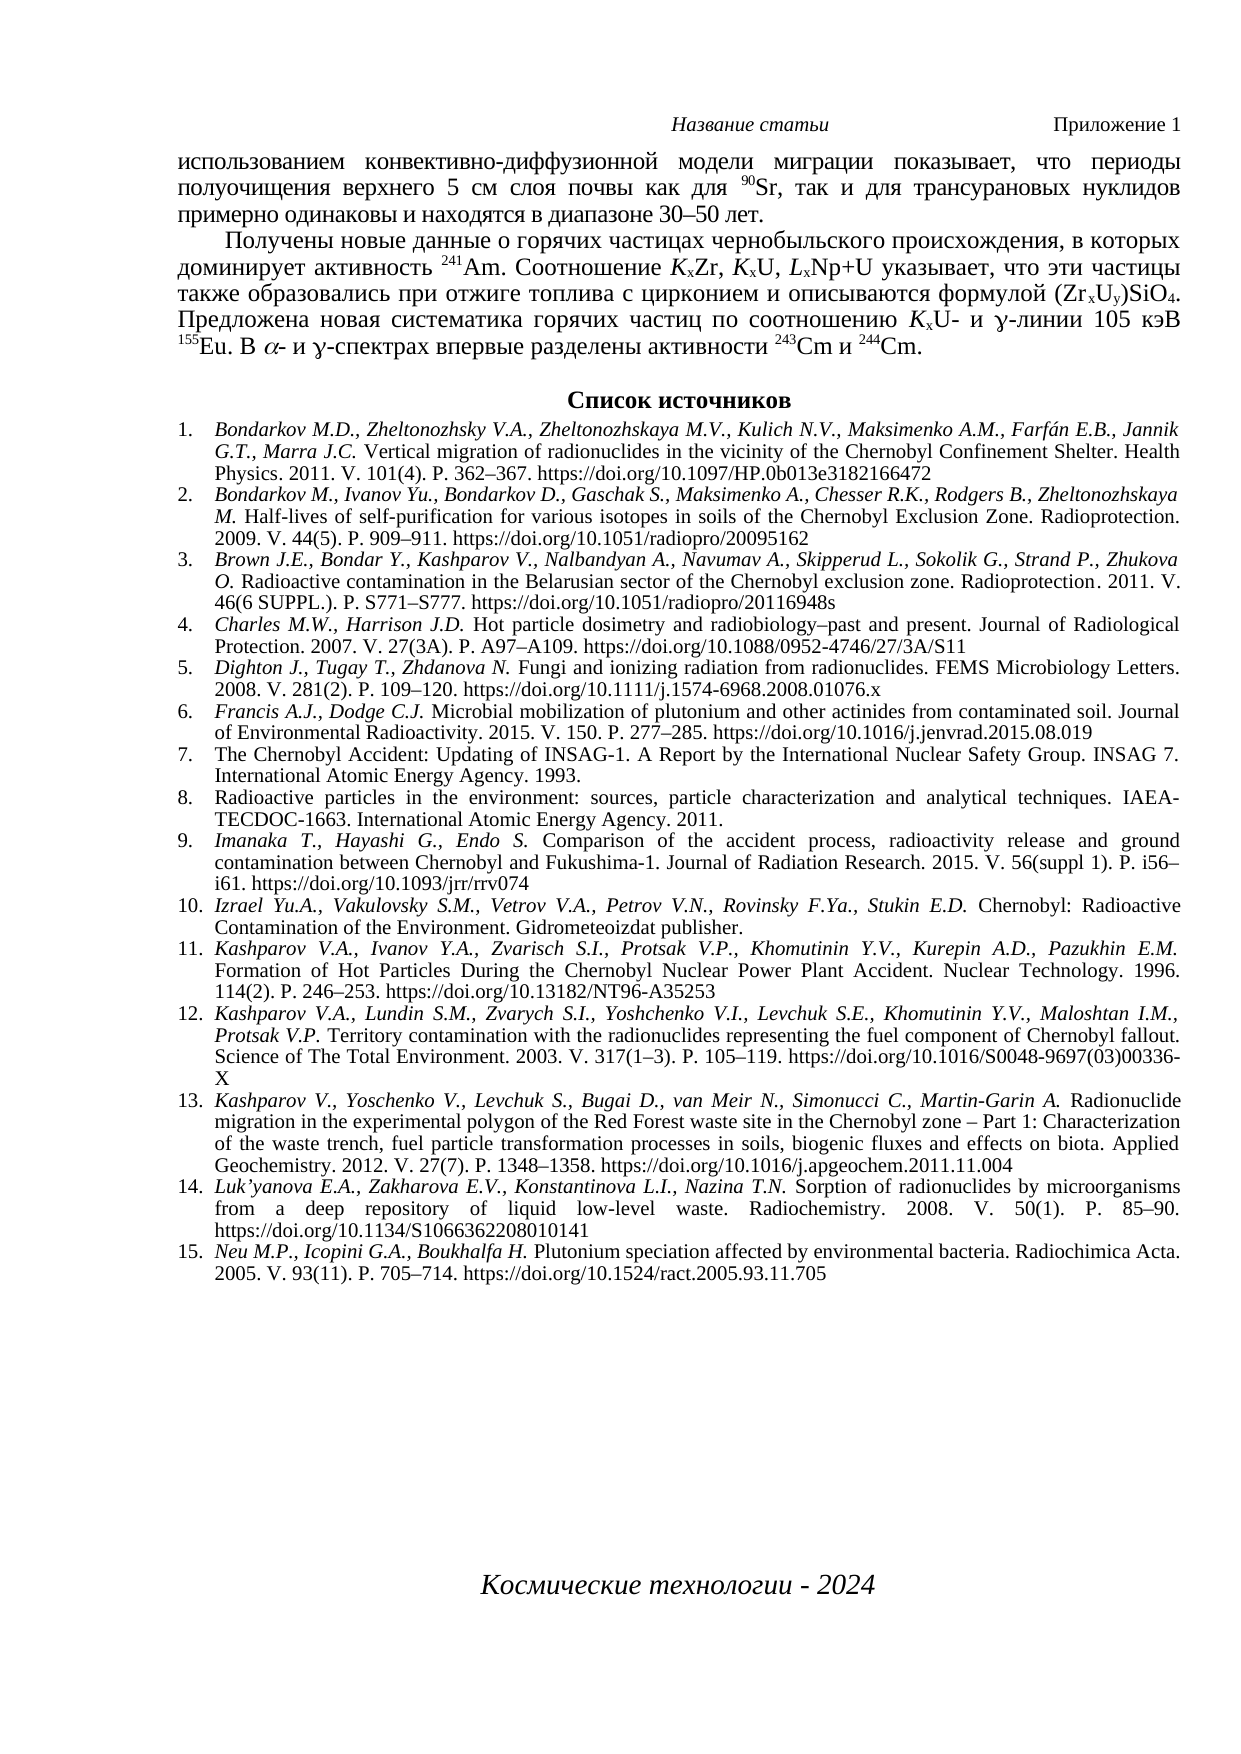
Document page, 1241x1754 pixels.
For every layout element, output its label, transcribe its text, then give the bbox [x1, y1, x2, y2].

list Kashparov V.A., Lundin S.M., Zvarych S.I., Yoshchenko V.I., Levchuk S.E., Khomutinin Y.V., Maloshtan I.M., Protsak V.P. Territory contamination with the radionuclides representing the fuel component of Chernobyl fallout. Science of The Total Environment. 2003. V. 317(1–3). P. 105–119. https://doi.org/10.1016/S0048-9697(03)00336-X [177, 1003, 1181, 1090]
list Francis A.J., Dodge C.J. Microbial mobilization of plutonium and other actinides from contaminated soil. Journal of Environmental Radioactivity. 2015. V. 150. P. 277–285. https://doi.org/10.1016/j.jenvrad.2015.08.019 [177, 701, 1181, 744]
list Izrael Yu.A., Vakulovsky S.M., Vetrov V.A., Petrov V.N., Rovinsky F.Ya., Stukin E.D. Chernobyl: Radioactive Contamination of the Environment. Gidrometeoizdat publisher. [177, 895, 1181, 939]
list Luk’yanova E.A., Zakharova E.V., Konstantinova L.I., Nazina T.N. Sorption of radionuclides by microorganisms from a deep repository of liquid low-level waste. Radiochemistry. 2008. V. 50(1). P. 85–90. https://doi.org/10.1134/S1066362208010141 [177, 1177, 1181, 1242]
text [177, 148, 1181, 227]
list Bondarkov M.D., Zheltonozhsky V.A., Zheltonozhskaya M.V., Kulich N.V., Maksimenko A.M., Farfán E.B., Jannik G.T., Marra J.C. Vertical migration of radionuclides in the vicinity of the Chernobyl Confinement Shelter. Health Physics. 2011. V. 101(4). P. 362–367. https://doi.org/10.1097/HP.0b013e3182166472 [177, 420, 1181, 484]
list Brown J.E., Bondar Y., Kashparov V., Nalbandyan A., Navumav A., Skipperud L., Sokolik G., Strand P., Zhukova O. Radioactive contamination in the Belarusian sector of the Chernobyl exclusion zone. Radioprotection. 2011. V. 46(6 SUPPL.). P. S771–S777. https://doi.org/10.1051/radiopro/20116948s [177, 549, 1181, 614]
list Imanaka T., Hayashi G., Endo S. Comparison of the accident process, radioactivity release and ground contamination between Chernobyl and Fukushima-1. Journal of Radiation Research. 2015. V. 56(suppl 1). P. i56–i61. https://doi.org/10.1093/jrr/rrv074 [177, 831, 1181, 895]
list Dighton J., Tugay T., Zhdanova N. Fungi and ionizing radiation from radionuclides. FEMS Microbiology Letters. 2008. V. 281(2). P. 109–120. https://doi.org/10.1111/j.1574-6968.2008.01076.x [177, 658, 1181, 701]
list Charles M.W., Harrison J.D. Hot particle dosimetry and radiobiology–past and present. Journal of Radiological Protection. 2007. V. 27(3A). P. A97–A109. https://doi.org/10.1088/0952-4746/27/3A/S11 [177, 614, 1181, 658]
list Neu M.P., Icopini G.A., Boukhalfa H. Plutonium speciation affected by environmental bacteria. Radiochimica Acta. 2005. V. 93(11). P. 705–714. https://doi.org/10.1524/ract.2005.93.11.705 [177, 1242, 1181, 1285]
list Kashparov V.A., Ivanov Y.A., Zvarisch S.I., Protsak V.P., Khomutinin Y.V., Kurepin A.D., Pazukhin E.M. Formation of Hot Particles During the Chernobyl Nuclear Power Plant Accident. Nuclear Technology. 1996. 114(2). P. 246–253. https://doi.org/10.13182/NT96-A35253 [177, 939, 1181, 1003]
list Kashparov V., Yoschenko V., Levchuk S., Bugai D., van Meir N., Simonucci C., Martin-Garin A. Radionuclide migration in the experimental polygon of the Red Forest waste site in the Chernobyl zone – Part 1: Characterization of the waste trench, fuel particle transformation processes in soils, biogenic fluxes and effects on biota. Applied Geochemistry. 2012. V. 27(7). P. 1348–1358. https://doi.org/10.1016/j.apgeochem.2011.11.004 [177, 1090, 1181, 1177]
list Bondarkov M., Ivanov Yu., Bondarkov D., Gaschak S., Maksimenko A., Chesser R.K., Rodgers B., Zheltonozhskaya M. Half-lives of self-purification for various isotopes in soils of the Chernobyl Exclusion Zone. Radioprotection. 2009. V. 44(5). P. 909–911. https://doi.org/10.1051/radiopro/20095162 [177, 484, 1181, 549]
text Получены новые данные о горячих частицах чернобыльского происхождения, в которых доминирует активность 241Am. Соотношение KxZr, KxU, LxNp+U указывает, что эти частицы также образовались при отжиге топлива с цирконием и описываются формулой (ZrxUy)SiO4. Предложена новая систематика горячих частиц по соотношению KxU- и -линии 105 кэВ 155Eu. В - и -спектрах впервые разделены активности 243Cm и 244Cm. [177, 227, 1181, 360]
list Radioactive particles in the environment: sources, particle characterization and analytical techniques. IAEA-TECDOC-1663. International Atomic Energy Agency. 2011. [177, 787, 1181, 831]
list The Chernobyl Accident: Updating of INSAG-1. A Report by the International Nuclear Safety Group. INSAG 7. International Atomic Energy Agency. 1993. [177, 744, 1181, 787]
text Список источников [177, 385, 1181, 413]
